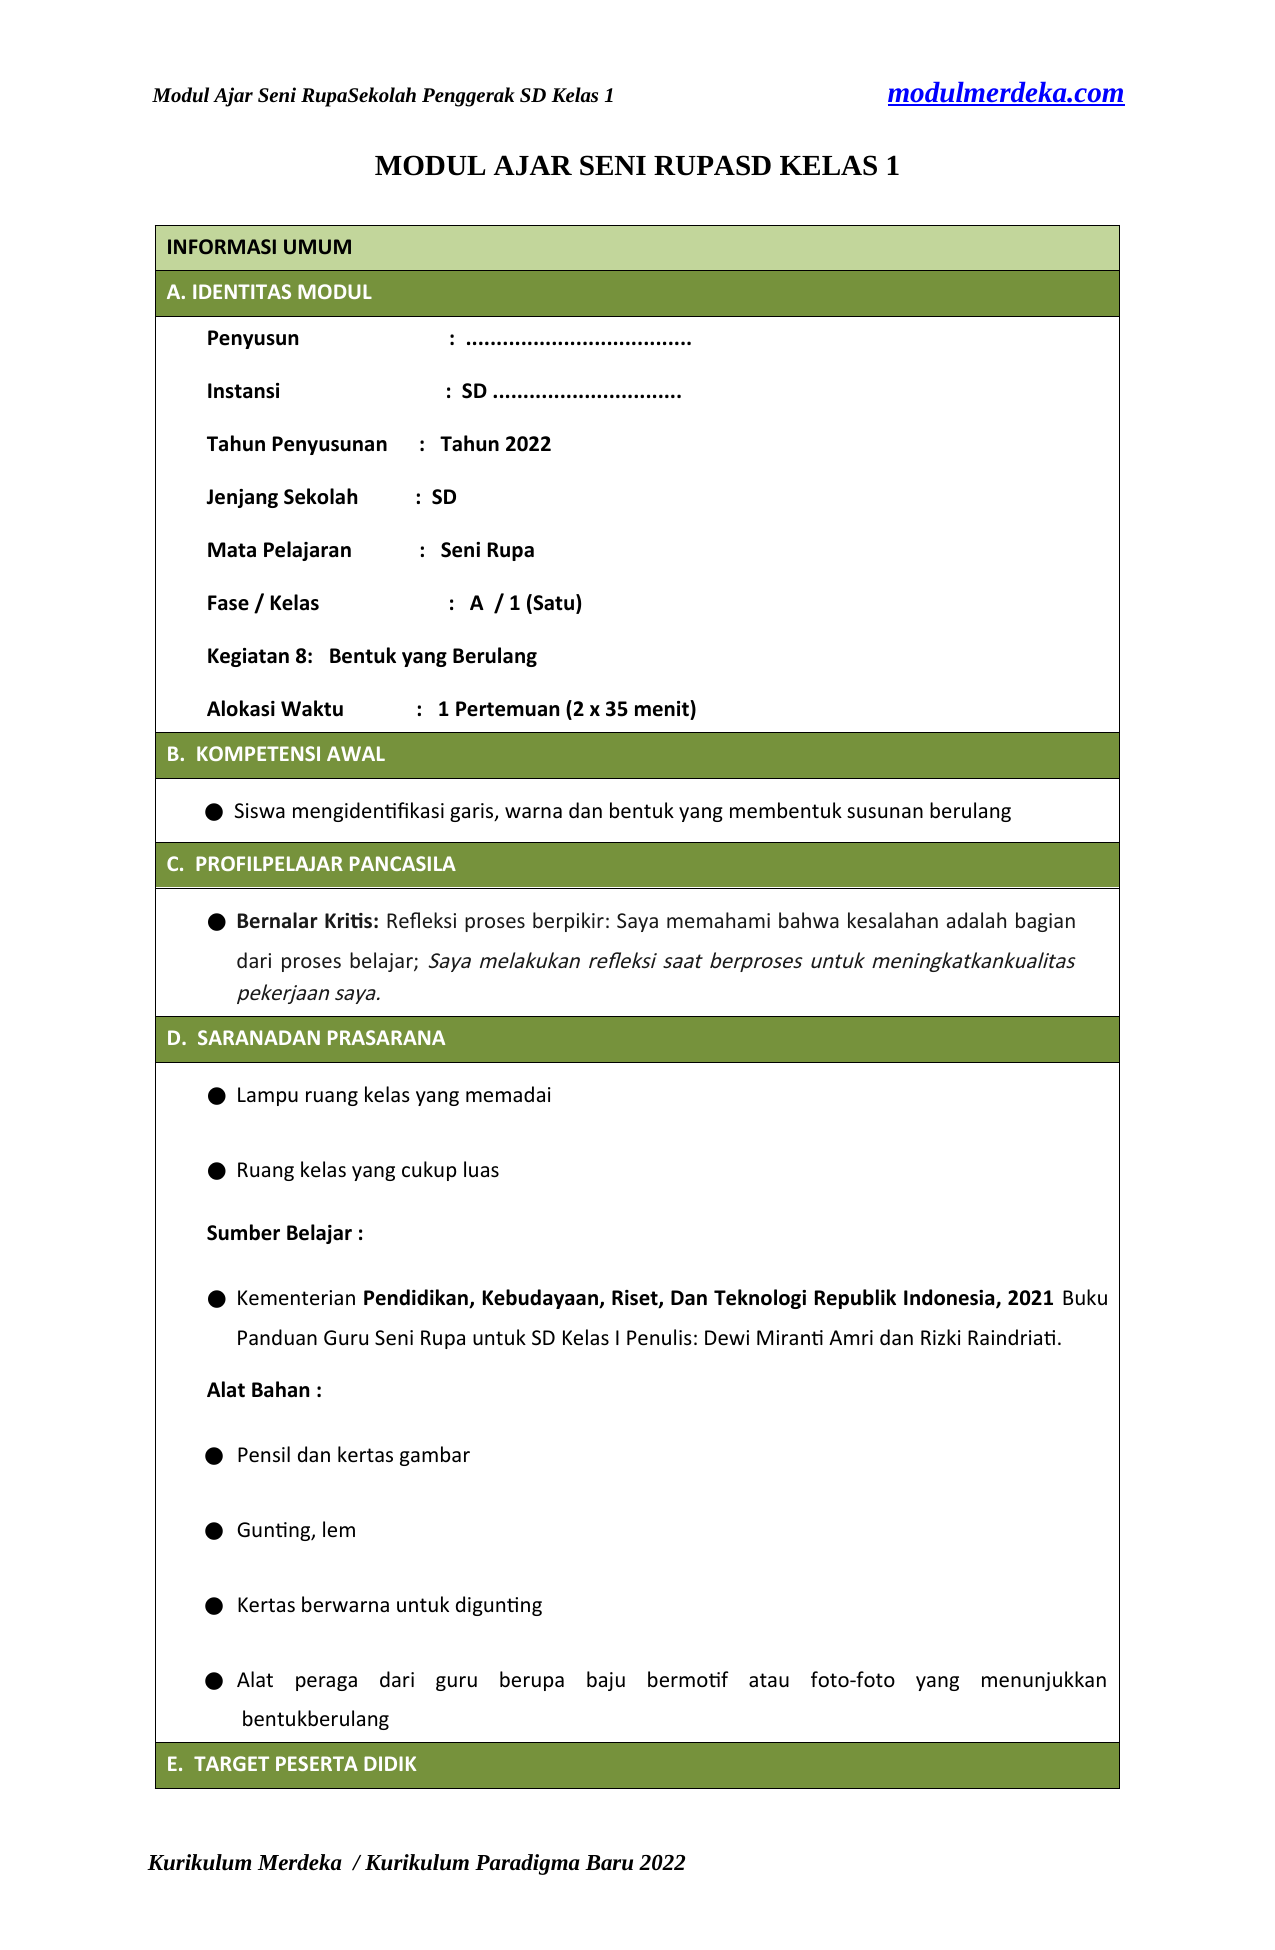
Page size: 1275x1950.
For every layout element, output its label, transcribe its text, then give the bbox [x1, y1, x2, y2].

table_cell D. SARANADAN PRASARANA [156, 1017, 1119, 1062]
text MODUL AJAR SENI RUPASD KELAS 1 [148, 148, 1127, 181]
table_cell Lampu ruang kelas yang memadai Ruang kelas yang cukup luas Sumber Belajar : Kementerian Pendidikan, Kebudayaan, Riset, Dan Teknologi Republik Indonesia, 2021 Buku Panduan Guru Seni Rupa untuk SD Kelas I Penulis: Dewi Miranti Amri dan Rizki Raindriati. Alat Bahan : Pensil dan kertas gambar Gunting, lem Kertas berwarna untuk digunting Alat peraga dari guru berupa baju bermotif atau foto-foto yang menunjukkan bentukberulang [156, 1063, 1119, 1742]
table_header INFORMASI UMUM [156, 226, 1119, 270]
table_cell Bernalar Kritis: Refleksi proses berpikir: Saya memahami bahwa kesalahan adalah bagian dari proses belajar; Saya melakukan refleksi saat berproses untuk meningkatkankualitas pekerjaan saya. [156, 889, 1119, 1016]
table_cell B. KOMPETENSI AWAL [156, 733, 1119, 778]
table_cell E. TARGET PESERTA DIDIK [156, 1743, 1119, 1788]
table_cell C. PROFILPELAJAR PANCASILA [156, 843, 1119, 887]
table_cell Penyusun : ..................................... Instansi : SD ............................... Tahun Penyusunan : Tahun 2022 Jenjang Sekolah : SD Mata Pelajaran : Seni Rupa Fase / Kelas : A / 1 (Satu) Kegiatan 8: Bentuk yang Berulang Alokasi Waktu : 1 Pertemuan (2 x 35 menit) [156, 317, 1119, 732]
table_cell Siswa mengidentifikasi garis, warna dan bentuk yang membentuk susunan berulang [156, 779, 1119, 842]
table_cell A. IDENTITAS MODUL [156, 271, 1119, 316]
